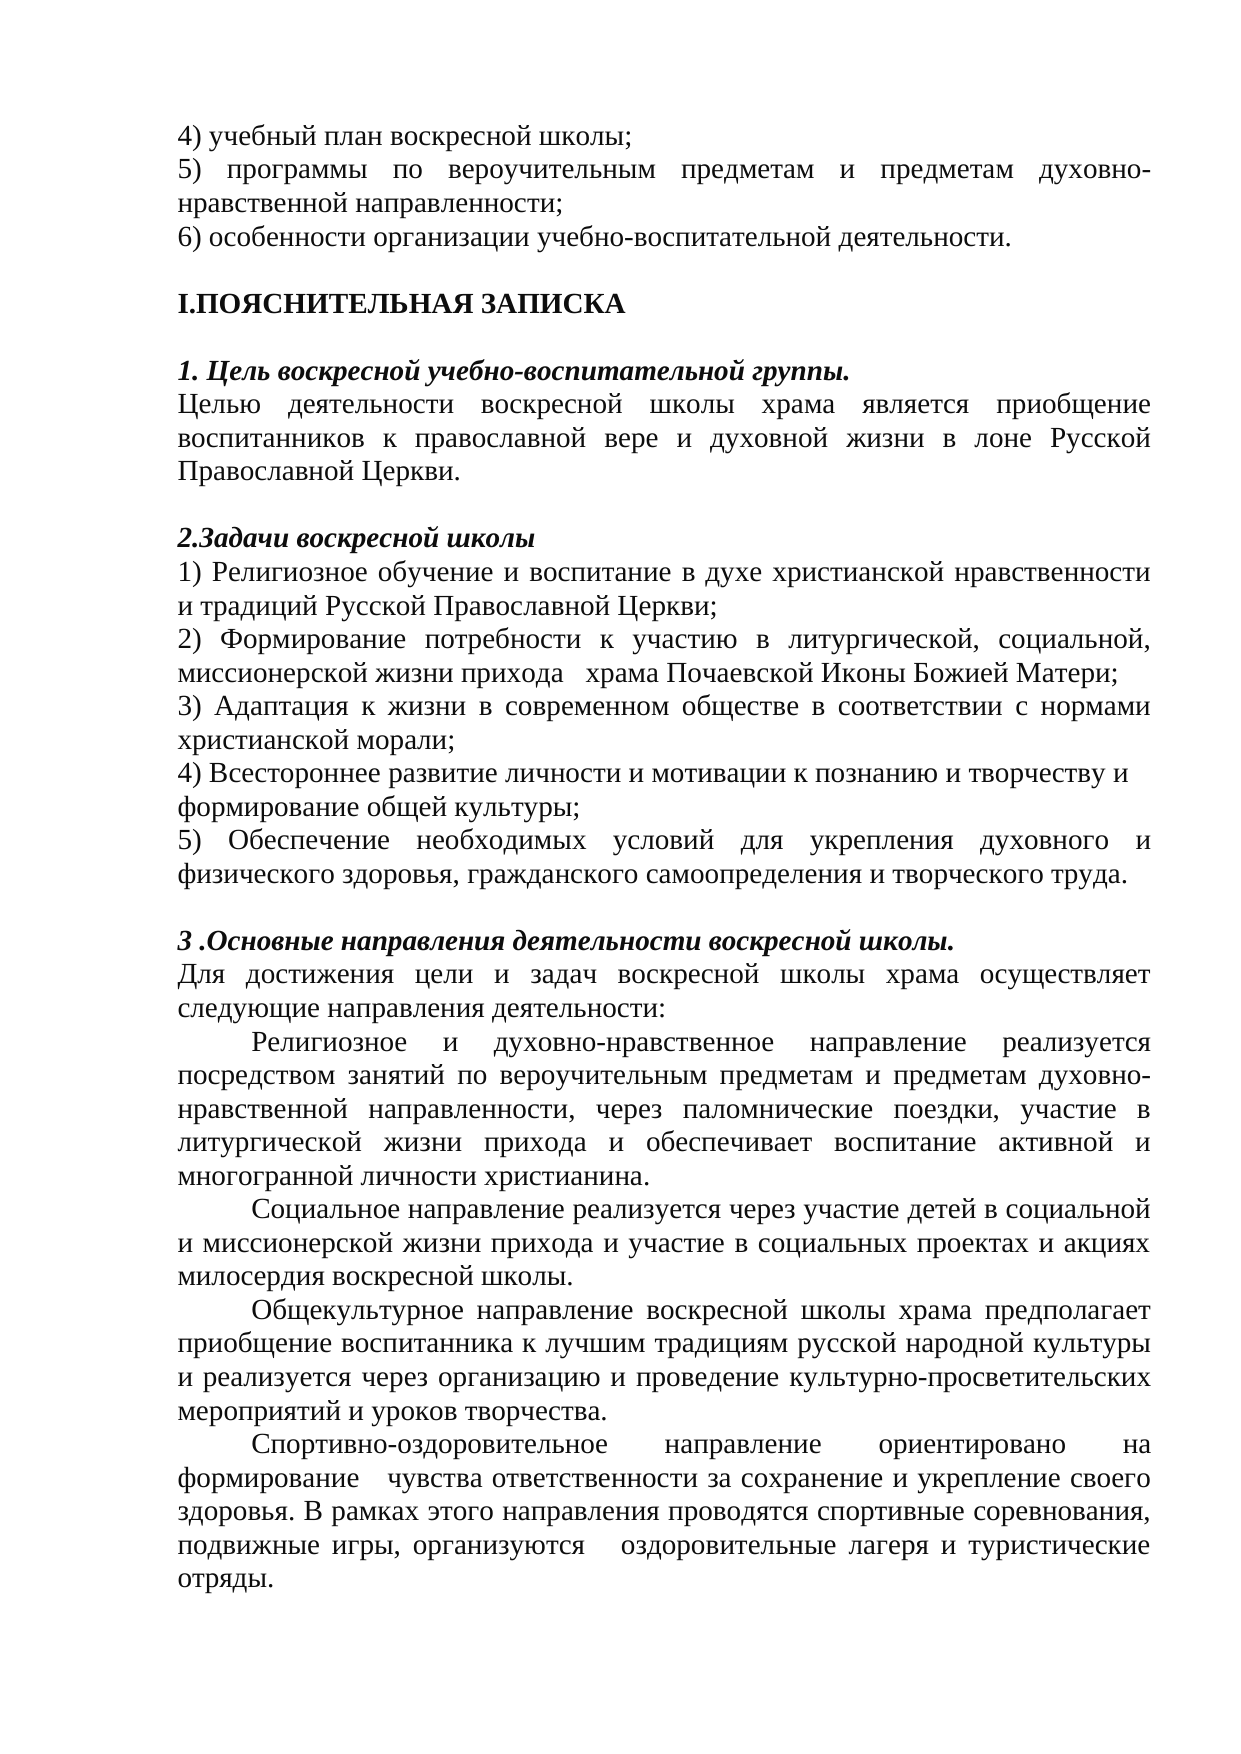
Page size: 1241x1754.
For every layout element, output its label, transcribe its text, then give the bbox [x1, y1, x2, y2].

text 5) Обеспечение необходимых условий для укрепления духовного и физического здоровья, гражданского самоопределения и творческого труда. [177, 822, 1152, 889]
text 2.Задачи воскресной школы [177, 521, 1152, 554]
text 5) программы по вероучительным предметам и предметам духовно-нравственной направленности; [177, 152, 1152, 219]
text 4) учебный план воскресной школы; [177, 118, 1152, 152]
text 6) особенности организации учебно-воспитательной деятельности. [177, 219, 1152, 252]
text Спортивно-оздоровительное направление ориентировано на формирование чувства ответственности за сохранение и укрепление своего здоровья. В рамках этого направления проводятся спортивные соревнования, подвижные игры, организуются оздоровительные лагеря и туристические отряды. [177, 1426, 1152, 1594]
text 1. Цель воскресной учебно-воспитательной группы. [177, 353, 1152, 386]
text I.ПОЯСНИТЕЛЬНАЯ ЗАПИСКА [177, 286, 1152, 319]
text Целью деятельности воскресной школы храма является приобщение воспитанников к православной вере и духовной жизни в лоне Русской Православной Церкви. [177, 386, 1152, 487]
text Для достижения цели и задач воскресной школы храма осуществляет следующие направления деятельности: [177, 957, 1152, 1024]
text 1) Религиозное обучение и воспитание в духе христианской нравственности и традиций Русской Православной Церкви; [177, 554, 1152, 621]
text формирование общей культуры; [177, 789, 1152, 822]
text 2) Формирование потребности к участию в литургической, социальной, миссионерской жизни прихода храма Почаевской Иконы Божией Матери; [177, 621, 1152, 688]
text 3 .Основные направления деятельности воскресной школы. [177, 923, 1152, 957]
text Социальное направление реализуется через участие детей в социальной и миссионерской жизни прихода и участие в социальных проектах и акциях милосердия воскресной школы. [177, 1191, 1152, 1292]
text 3) Адаптация к жизни в современном обществе в соответствии с нормами христианской морали; [177, 688, 1152, 755]
text 4) Всестороннее развитие личности и мотивации к познанию и творчеству и [177, 755, 1152, 789]
text Религиозное и духовно-нравственное направление реализуется посредством занятий по вероучительным предметам и предметам духовно-нравственной направленности, через паломнические поездки, участие в литургической жизни прихода и обеспечивает воспитание активной и многогранной личности христианина. [177, 1024, 1152, 1191]
text Общекультурное направление воскресной школы храма предполагает приобщение воспитанника к лучшим традициям русской народной культуры и реализуется через организацию и проведение культурно-просветительских мероприятий и уроков творчества. [177, 1292, 1152, 1426]
